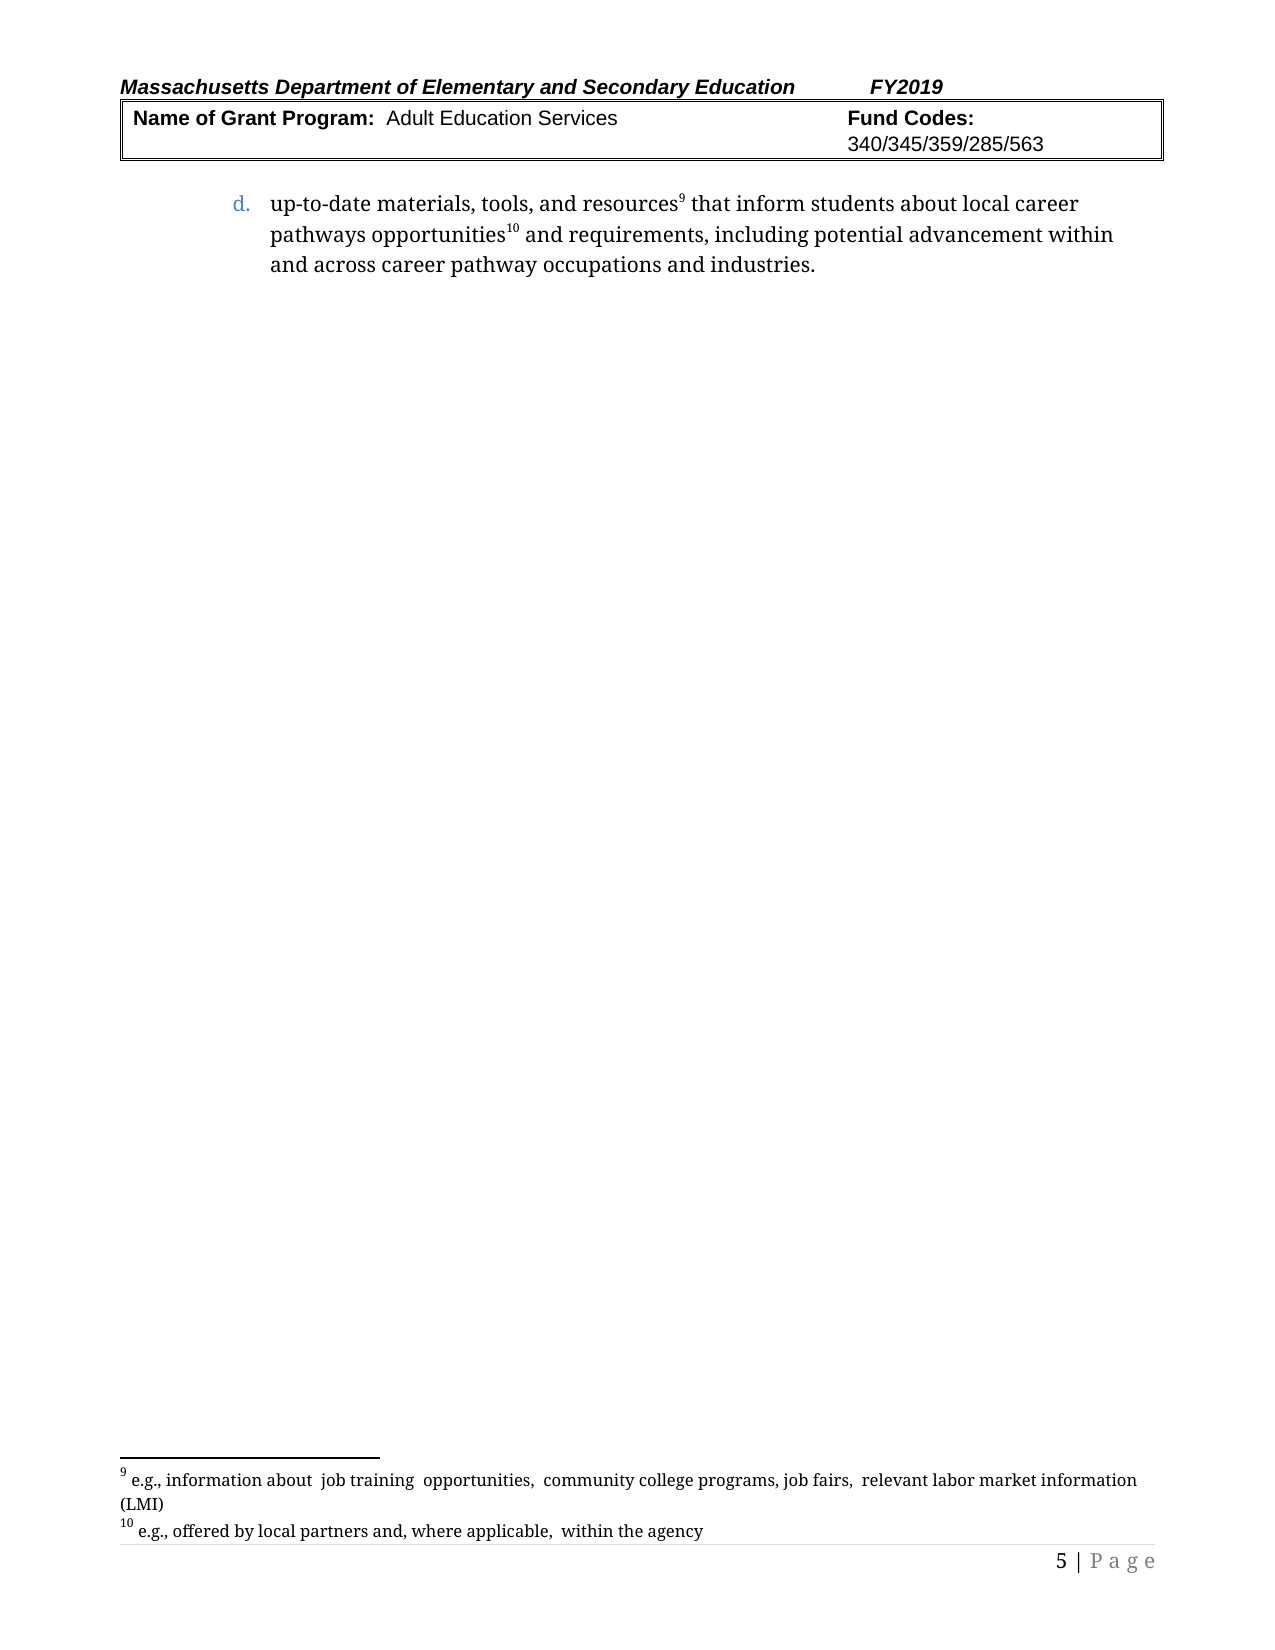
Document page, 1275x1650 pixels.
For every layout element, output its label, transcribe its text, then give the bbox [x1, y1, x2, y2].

list up-to-date materials, tools, and resources that inform students about local career pathways opportunities and requirements, including potential advancement within and across career pathway occupations and industries. [232, 189, 1155, 279]
